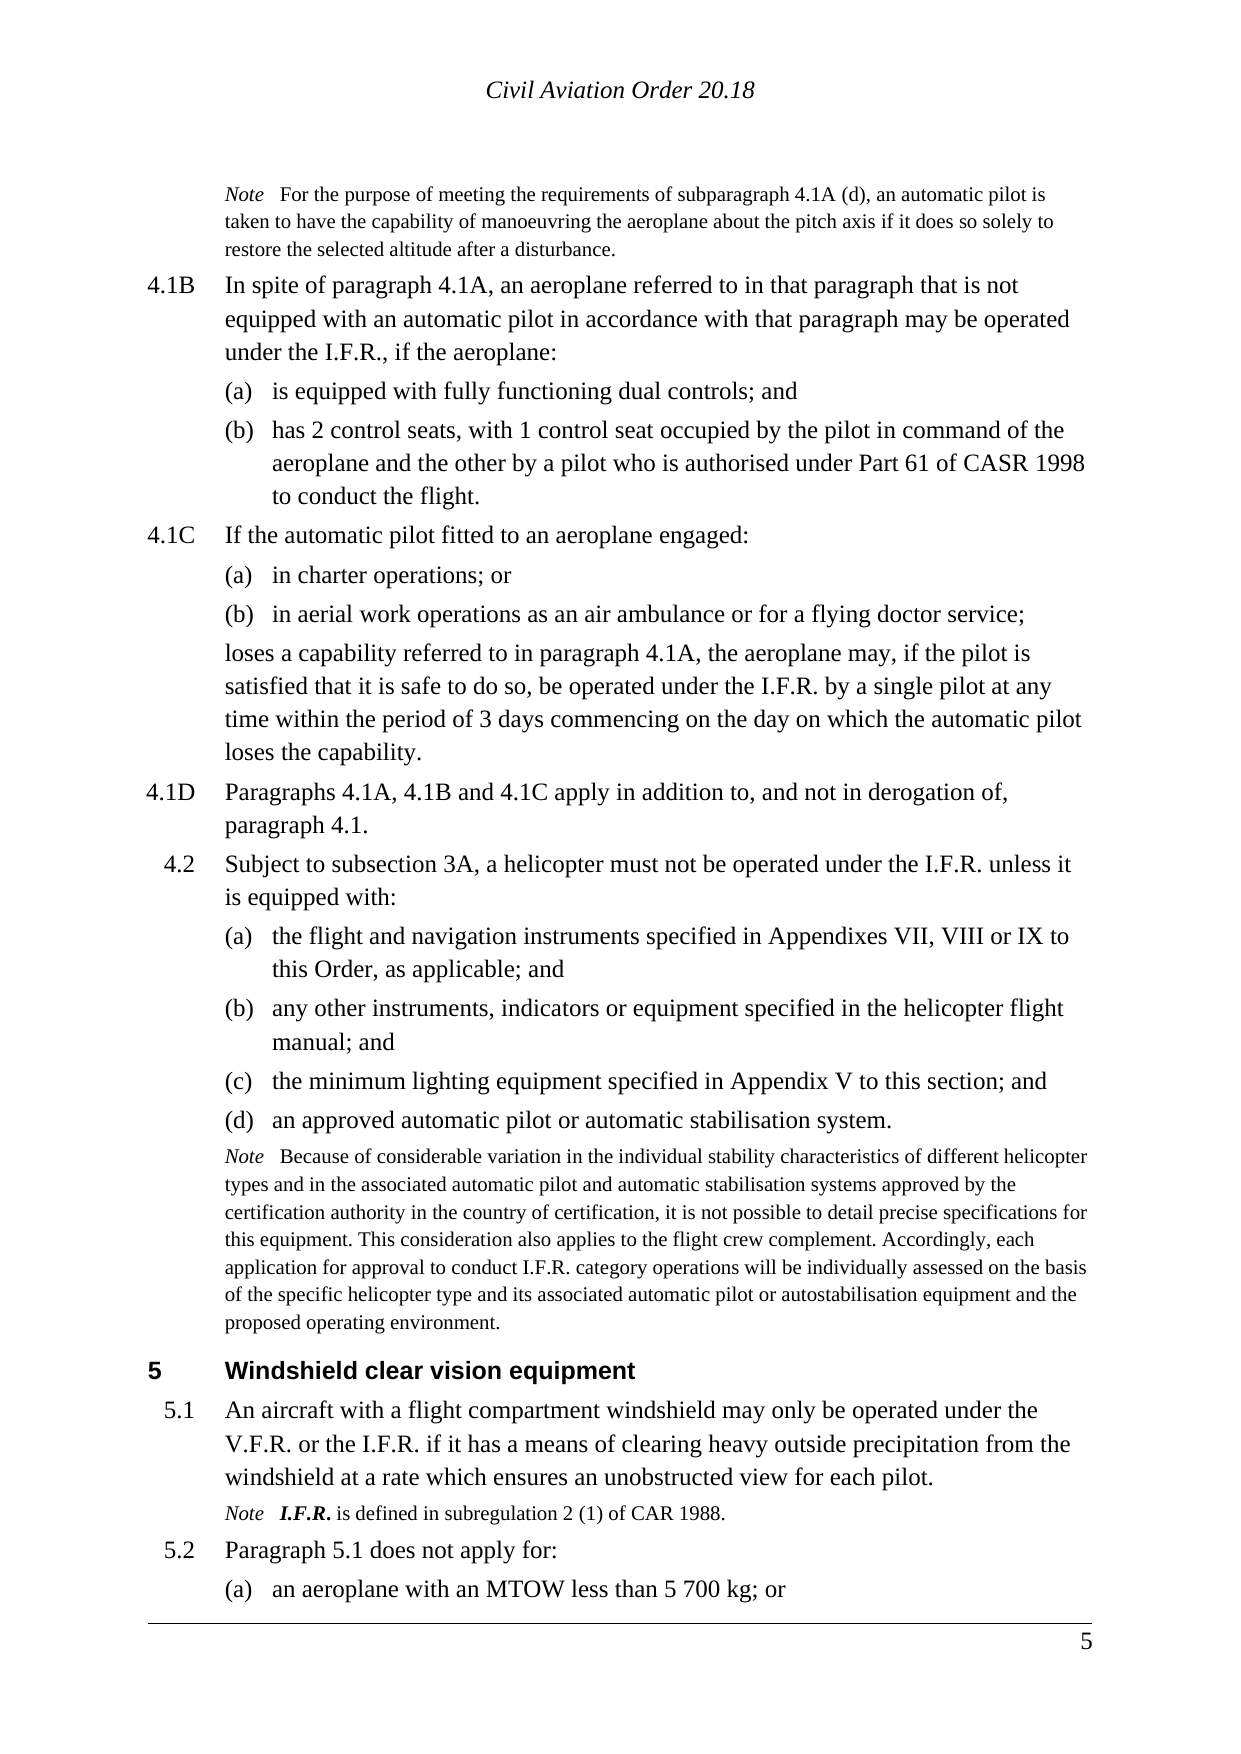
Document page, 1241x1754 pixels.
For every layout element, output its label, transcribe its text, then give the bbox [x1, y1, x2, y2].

text (a) in charter operations; or [224, 560, 1092, 588]
text Note I.F.R. is defined in subregulation 2 (1) of CAR 1988. [224, 1501, 1092, 1525]
text 4.1B In spite of paragraph 4.1A, an aeroplane referred to in that paragraph that is not equipped with an automatic pilot in accordance with that paragraph may be operated under the I.F.R., if the aeroplane: [118, 271, 1092, 365]
text (b) in aerial work operations as an air ambulance or for a flying doctor service; [224, 599, 1092, 628]
text Note For the purpose of meeting the requirements of subparagraph 4.1A (d), an automatic pilot is taken to have the capability of manoeuvring the aeroplane about the pitch axis if it does so solely to restore the selected altitude after a disturbance. [224, 182, 1092, 261]
text (c) the minimum lighting equipment specified in Appendix V to this section; and [224, 1066, 1092, 1094]
text (a) an aeroplane with an MTOW less than 5 700 kg; or [224, 1574, 1092, 1603]
text (b) any other instruments, indicators or equipment specified in the helicopter flight manual; and [224, 993, 1092, 1055]
text Note Because of considerable variation in the individual stability characteristics of different helicopter types and in the associated automatic pilot and automatic stabilisation systems approved by the certification authority in the country of certification, it is not possible to detail precise specifications for this equipment. This consideration also applies to the flight crew complement. Accordingly, each application for approval to conduct I.F.R. category operations will be individually assessed on the basis of the specific helicopter type and its associated automatic pilot or autostabilisation equipment and the proposed operating environment. [224, 1144, 1092, 1334]
text (d) an approved automatic pilot or automatic stabilisation system. [224, 1105, 1092, 1134]
text 4.1D Paragraphs 4.1A, 4.1B and 4.1C apply in addition to, and not in derogation of, paragraph 4.1. [118, 777, 1092, 838]
text (b) has 2 control seats, with 1 control seat occupied by the pilot in command of the aeroplane and the other by a pilot who is authorised under Part 61 of CASR 1998 to conduct the flight. [224, 415, 1092, 510]
text 4.1C If the automatic pilot fitted to an aeroplane engaged: [118, 521, 1092, 549]
text 5.1 An aircraft with a flight compartment windshield may only be operated under the V.F.R. or the I.F.R. if it has a means of clearing heavy outside precipitation from the windshield at a rate which ensures an unobstructed view for each pilot. [118, 1396, 1092, 1490]
text 5.2 Paragraph 5.1 does not apply for: [118, 1535, 1092, 1563]
subtitle 5 Windshield clear vision equipment [148, 1356, 1092, 1385]
text loses a capability referred to in paragraph 4.1A, the aeroplane may, if the pilot is satisfied that it is safe to do so, be operated under the I.F.R. by a single pilot at any time within the period of 3 days commencing on the day on which the automatic pilot loses the capability. [118, 638, 1092, 766]
text 4.2 Subject to subsection 3A, a helicopter must not be operated under the I.F.R. unless it is equipped with: [118, 849, 1092, 911]
text (a) the flight and navigation instruments specified in Appendixes VII, VIII or IX to this Order, as applicable; and [224, 921, 1092, 983]
text (a) is equipped with fully functioning dual controls; and [224, 376, 1092, 405]
